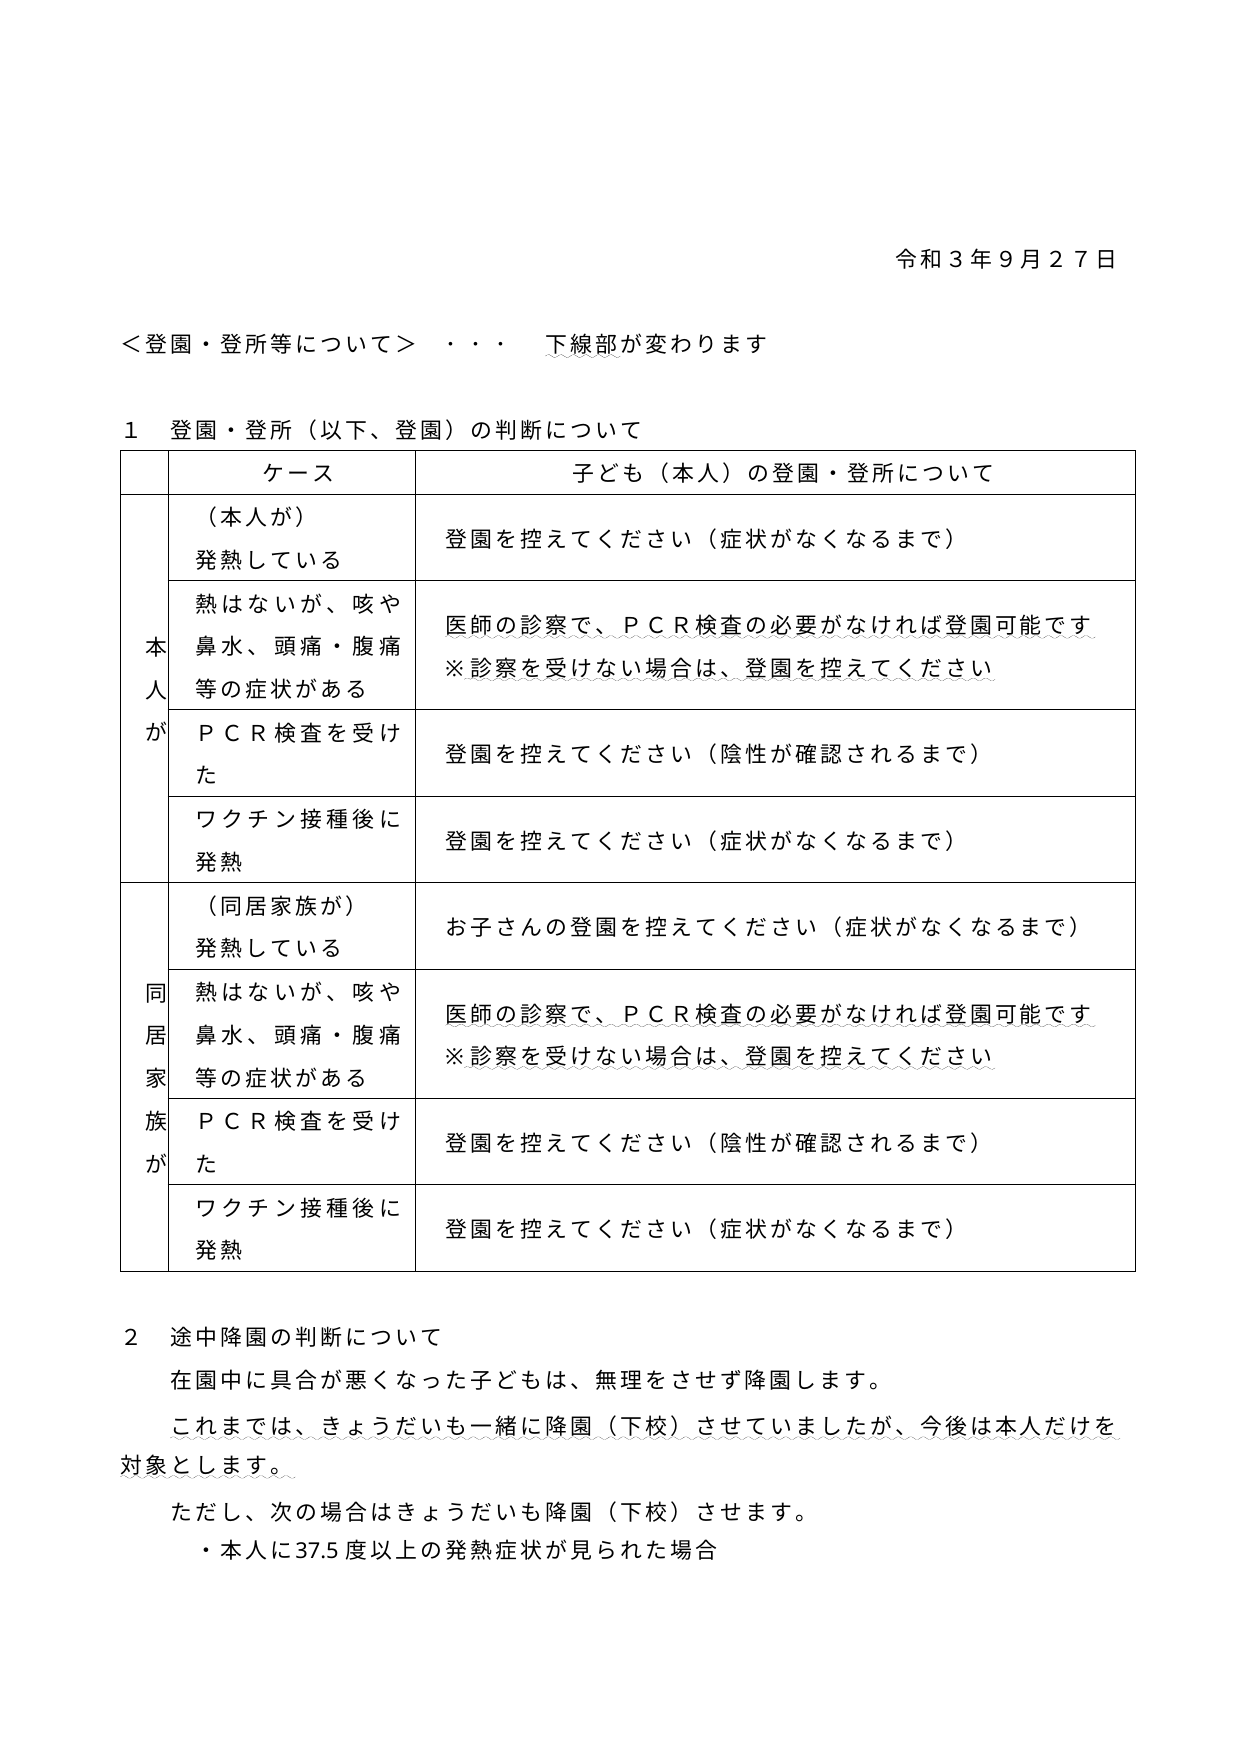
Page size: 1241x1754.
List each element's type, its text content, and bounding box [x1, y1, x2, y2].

text 在園中に具合が悪くなった子どもは、無理をさせず降園します。 [120, 1357, 1120, 1400]
text これまでは、きょうだいも一緒に降園（下校）させていましたが、今後は本人だけを対象とします。 [120, 1400, 1120, 1485]
text ・本人に37.5度以上の発熱症状が見られた場合 [120, 1528, 1120, 1571]
table_cell 医師の診察で、ＰＣＲ検査の必要がなければ登園可能です 診察を受けない場合は、登園を控えてください [416, 581, 1135, 709]
table_cell お子さんの登園を控えてください（症状がなくなるまで） [416, 883, 1135, 969]
table_cell （同居家族が） 発熱している [169, 883, 415, 969]
text 令和３年９月２７日 [120, 236, 1120, 279]
table_cell 同居家族が [121, 883, 168, 1271]
text ＜登園・登所等について＞ ･･･ 下線部が変わります [120, 322, 1120, 364]
text １ 登園・登所（以下、登園）の判断について [120, 407, 1120, 450]
table_header ケース [169, 451, 415, 494]
table_cell ＰＣＲ検査を受けた [169, 1099, 415, 1184]
table_cell ワクチン接種後に発熱 [169, 797, 415, 882]
table_header [121, 451, 168, 494]
table_cell 登園を控えてください（症状がなくなるまで） [416, 1185, 1135, 1271]
table_cell 本人が [121, 495, 168, 882]
table_cell 熱はないが、咳や鼻水、頭痛・腹痛等の症状がある [169, 581, 415, 709]
table_cell 医師の診察で、ＰＣＲ検査の必要がなければ登園可能です 診察を受けない場合は、登園を控えてください [416, 970, 1135, 1098]
table_cell 熱はないが、咳や鼻水、頭痛・腹痛等の症状がある [169, 970, 415, 1098]
text ただし、次の場合はきょうだいも降園（下校）させます。 [120, 1485, 1120, 1528]
table_cell ＰＣＲ検査を受けた [169, 710, 415, 796]
table_cell 登園を控えてください（陰性が確認されるまで） [416, 1099, 1135, 1184]
table_cell 登園を控えてください（症状がなくなるまで） [416, 495, 1135, 580]
table_cell （本人が） 発熱している [169, 495, 415, 580]
table_cell ワクチン接種後に発熱 [169, 1185, 415, 1271]
table_cell 登園を控えてください（症状がなくなるまで） [416, 797, 1135, 882]
text ２ 途中降園の判断について [120, 1314, 1120, 1357]
table_header 子ども（本人）の登園・登所について [416, 451, 1135, 494]
table_cell 登園を控えてください（陰性が確認されるまで） [416, 710, 1135, 796]
